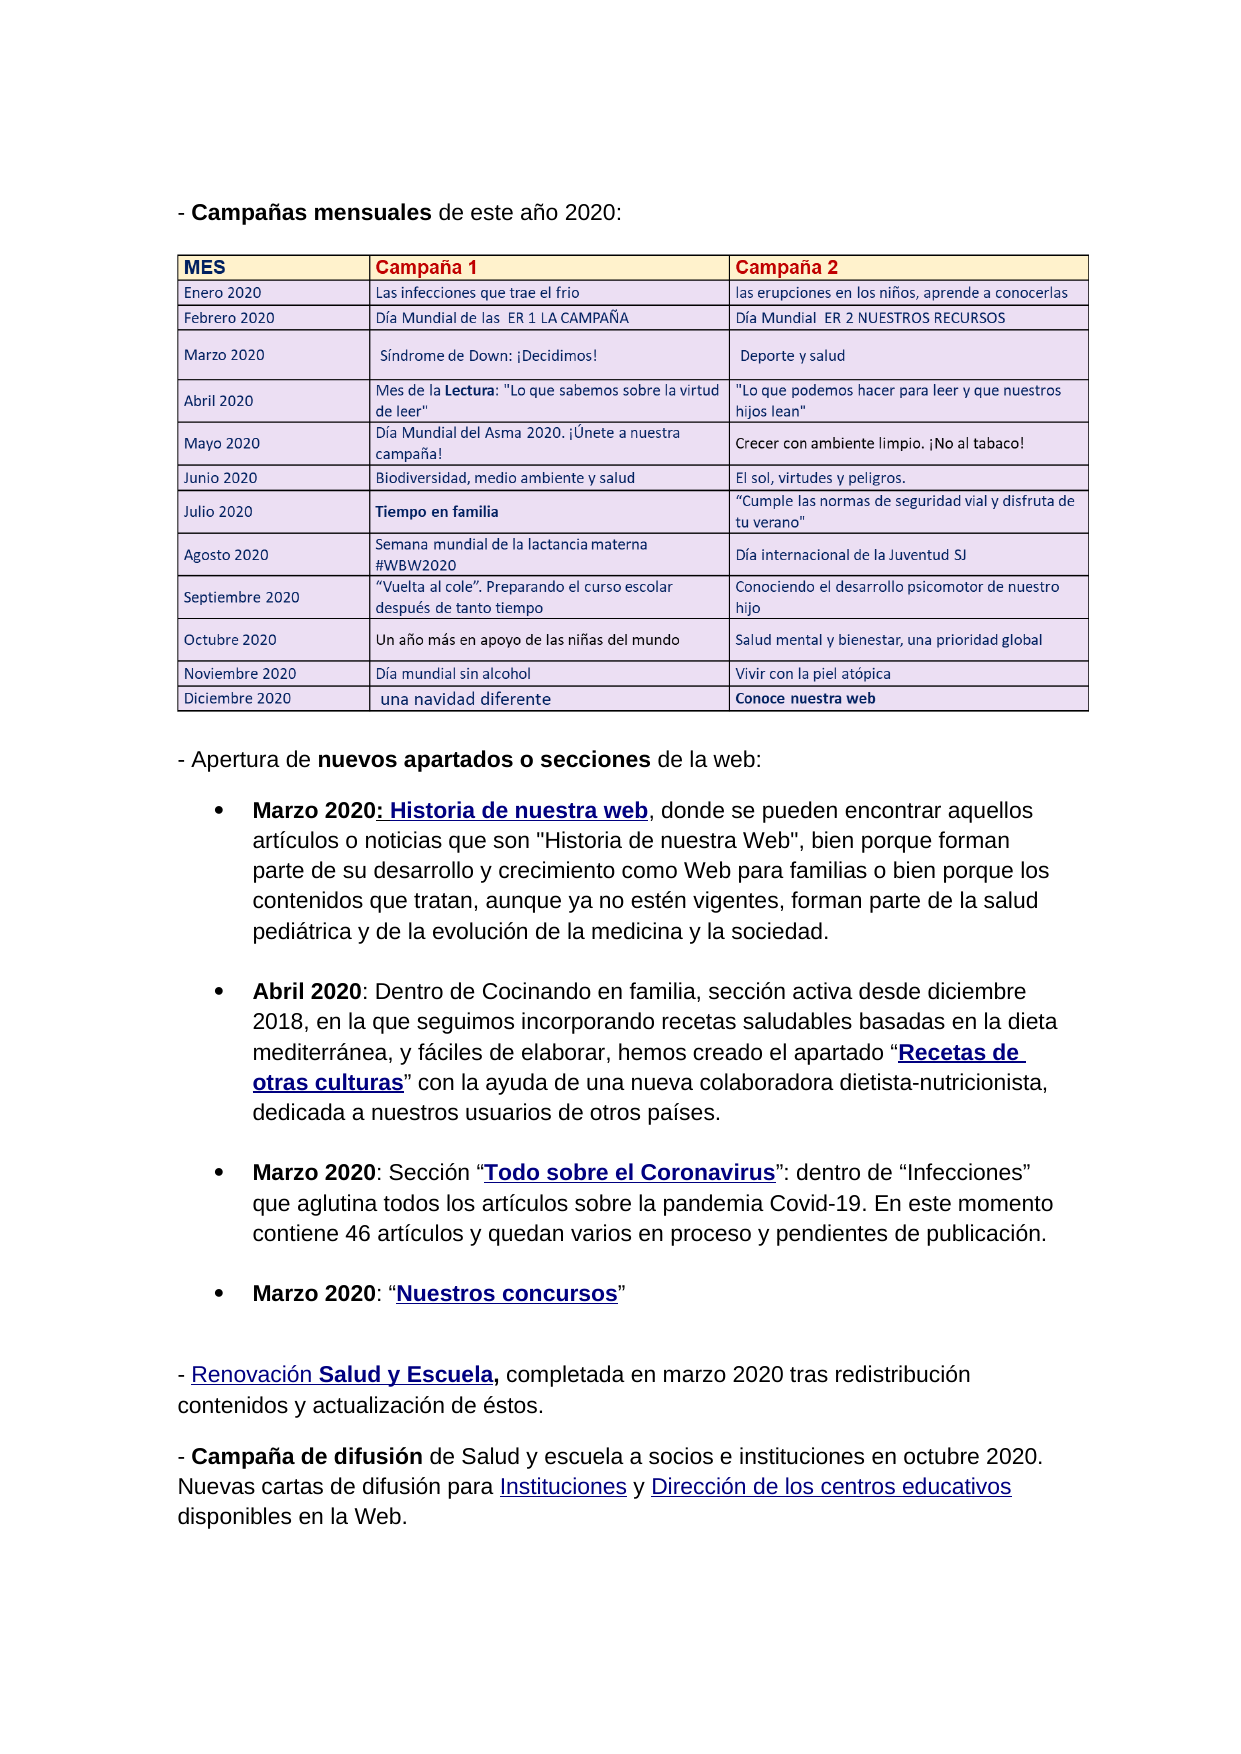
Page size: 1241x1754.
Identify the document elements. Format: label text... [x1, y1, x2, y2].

list Marzo 2020: Sección “Todo sobre el Coronavirus”: dentro de “Infecciones” que aglutina todos los artículos sobre la pandemia Covid-19. En este momento contiene 46 artículos y quedan varios en proceso y pendientes de publicación. [215, 1159, 1063, 1246]
list Marzo 2020: “Nuestros concursos” [215, 1280, 1063, 1306]
text - Renovación Salud y Escuela, completada en marzo 2020 tras redistribución contenidos y actualización de éstos. [177, 1361, 1063, 1418]
list Abril 2020: Dentro de Cocinando en familia, sección activa desde diciembre 2018, en la que seguimos incorporando recetas saludables basadas en la dieta mediterránea, y fáciles de elaborar, hemos creado el apartado “Recetas de otras culturas” con la ayuda de una nueva colaboradora dietista-nutricionista, dedicada a nuestros usuarios de otros países. [215, 978, 1063, 1125]
text - Campaña de difusión de Salud y escuela a socios e instituciones en octubre 2020. Nuevas cartas de difusión para Instituciones y Dirección de los centros educativos disponibles en la Web. [177, 1443, 1063, 1529]
list Marzo 2020: Historia de nuestra web, donde se pueden encontrar aquellos artículos o noticias que son "Historia de nuestra Web", bien porque forman parte de su desarrollo y crecimiento como Web para familias o bien porque los contenidos que tratan, aunque ya no estén vigentes, forman parte de la salud pediátrica y de la evolución de la medicina y la sociedad. [215, 797, 1063, 944]
picture [177, 249, 1089, 721]
text - Apertura de nuevos apartados o secciones de la web: [177, 746, 1063, 772]
text - Campañas mensuales de este año 2020: [177, 199, 1063, 225]
